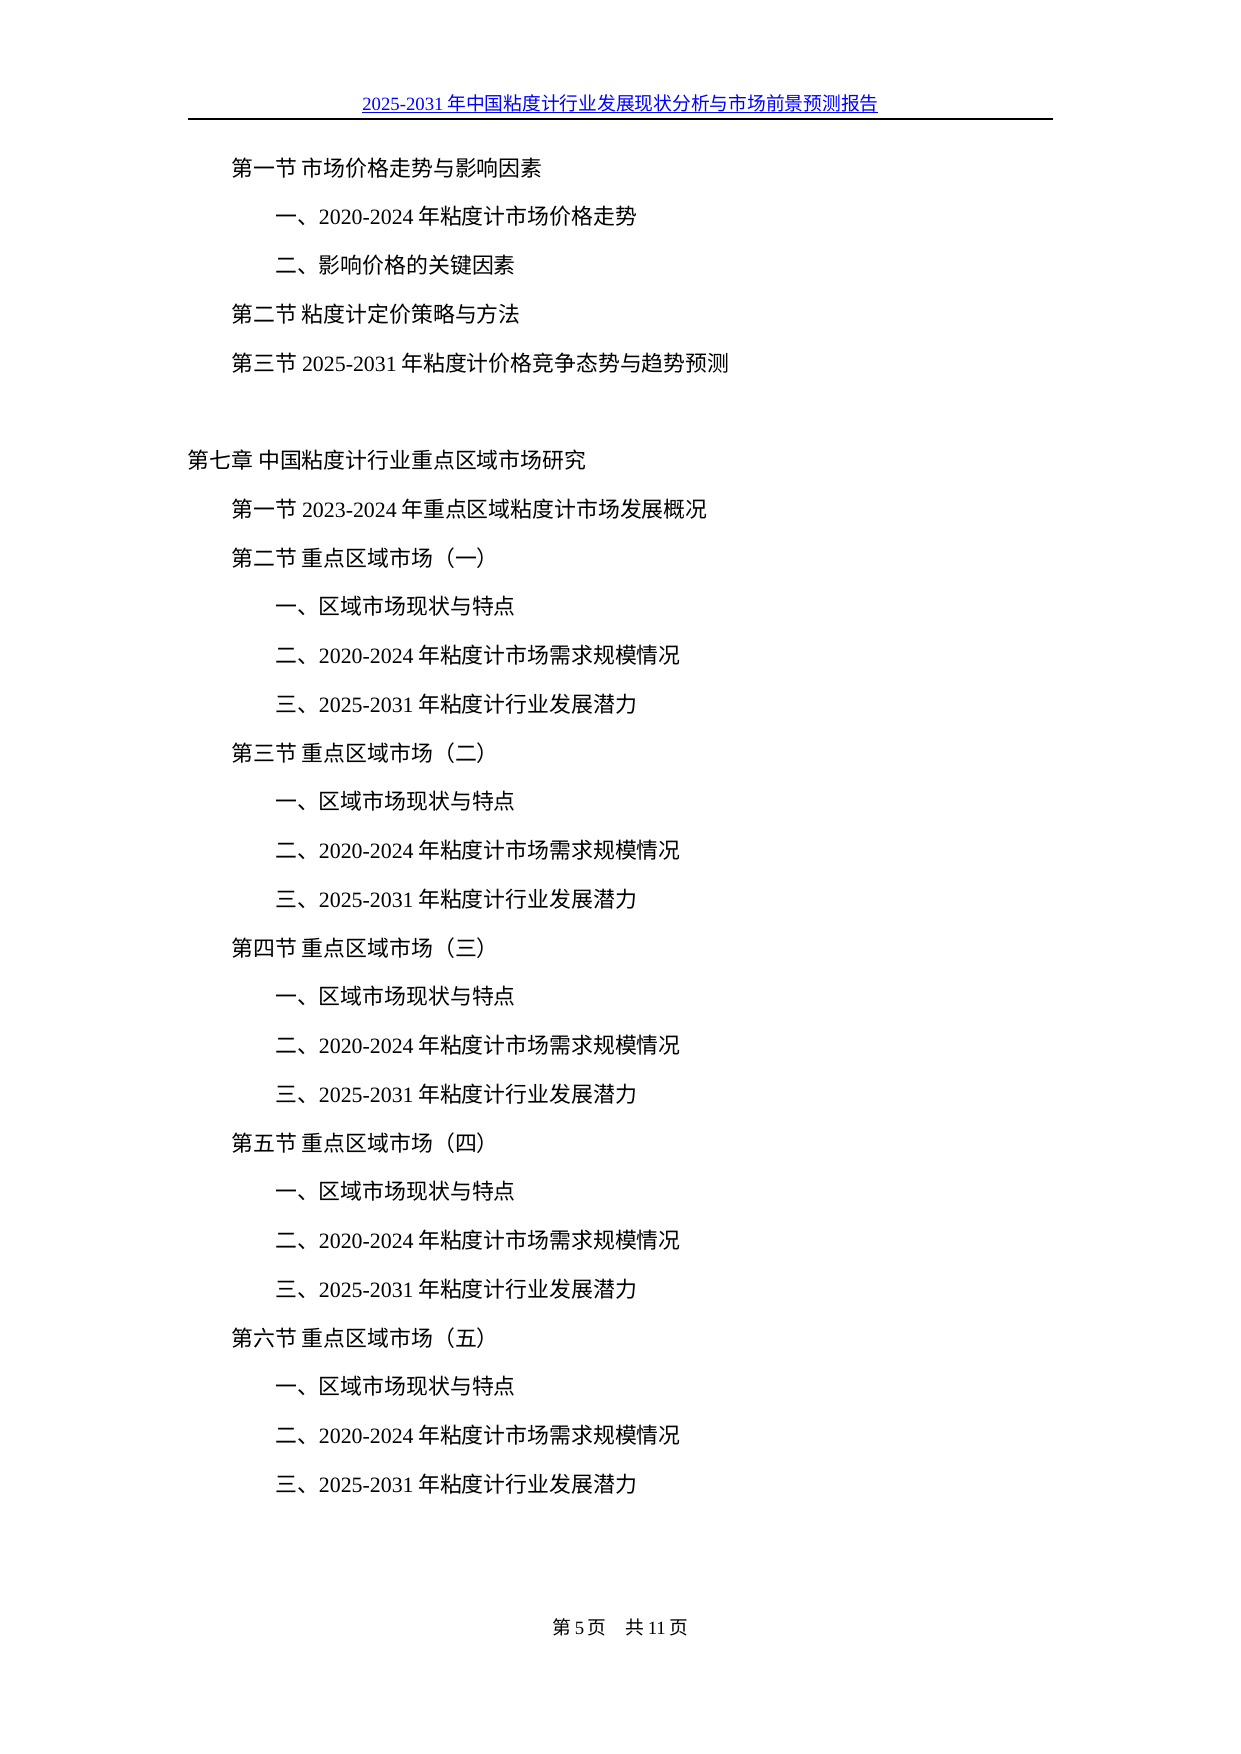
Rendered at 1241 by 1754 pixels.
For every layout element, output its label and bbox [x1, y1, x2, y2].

text [187, 150, 1053, 1499]
